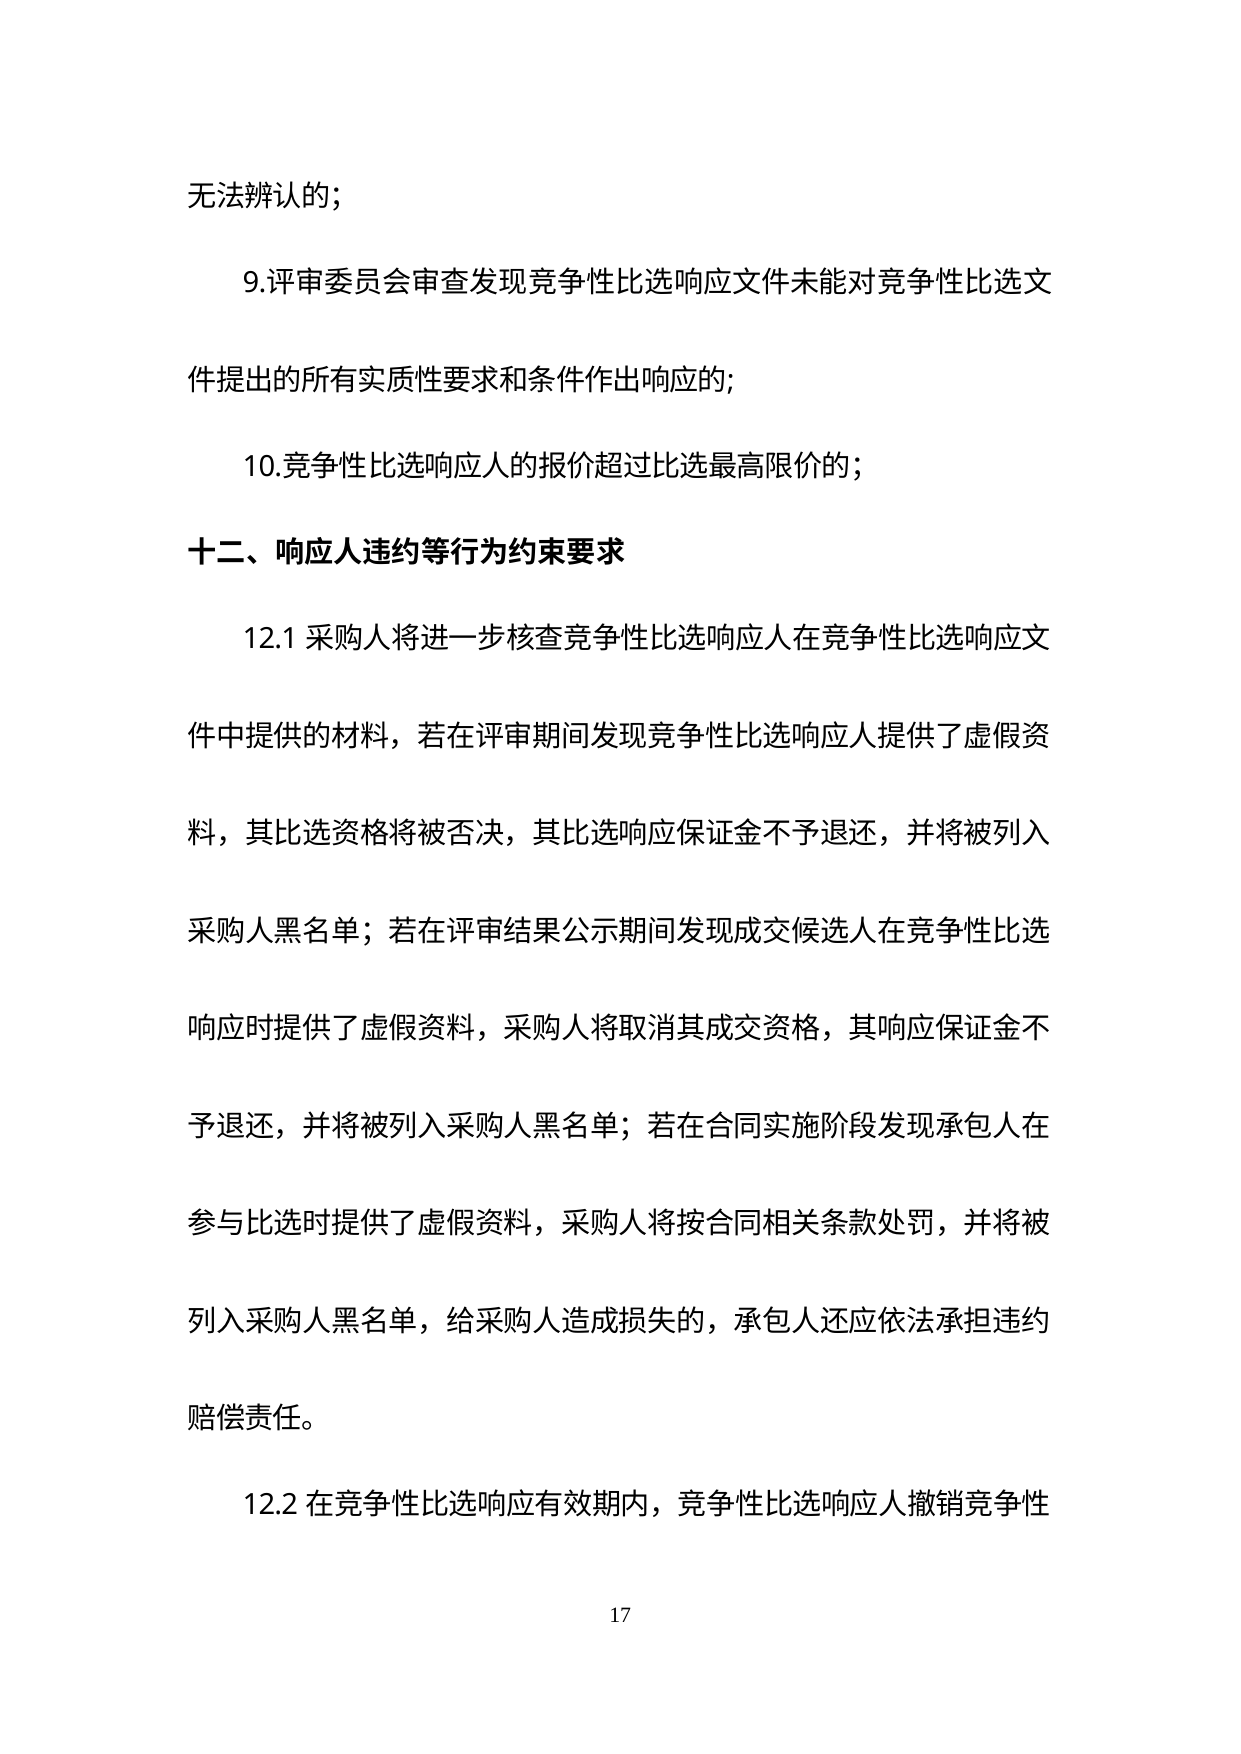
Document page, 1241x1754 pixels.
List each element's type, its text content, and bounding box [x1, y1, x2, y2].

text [187, 1469, 1053, 1534]
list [187, 161, 1053, 226]
subtitle 十二、响应人违约等行为约束要求 [187, 517, 1053, 582]
text 12.1 采购人将进一步核查竞争性比选响应人在竞争性比选响应文件中提供的材料，若在评审期间发现竞争性比选响应人提供了虚假资料，其比选资格将被否决，其比选响应保证金不予退还，并将被列入采购人黑名单；若在评审结果公示期间发现成交候选人在竞争性比选响应时提供了虚假资料，采购人将取消其成交资格，其响应保证金不予退还，并将被列入采购人黑名单；若在合同实施阶段发现承包人在参与比选时提供了虚假资料，采购人将按合同相关条款处罚，并将被列入采购人黑名单，给采购人造成损失的，承包人还应依法承担违约赔偿责任。 [187, 603, 1053, 1448]
list 竞争性比选响应人的报价超过比选最高限价的； [187, 431, 1053, 496]
list 评审委员会审查发现竞争性比选响应文件未能对竞争性比选文件提出的所有实质性要求和条件作出响应的; [187, 247, 1053, 410]
